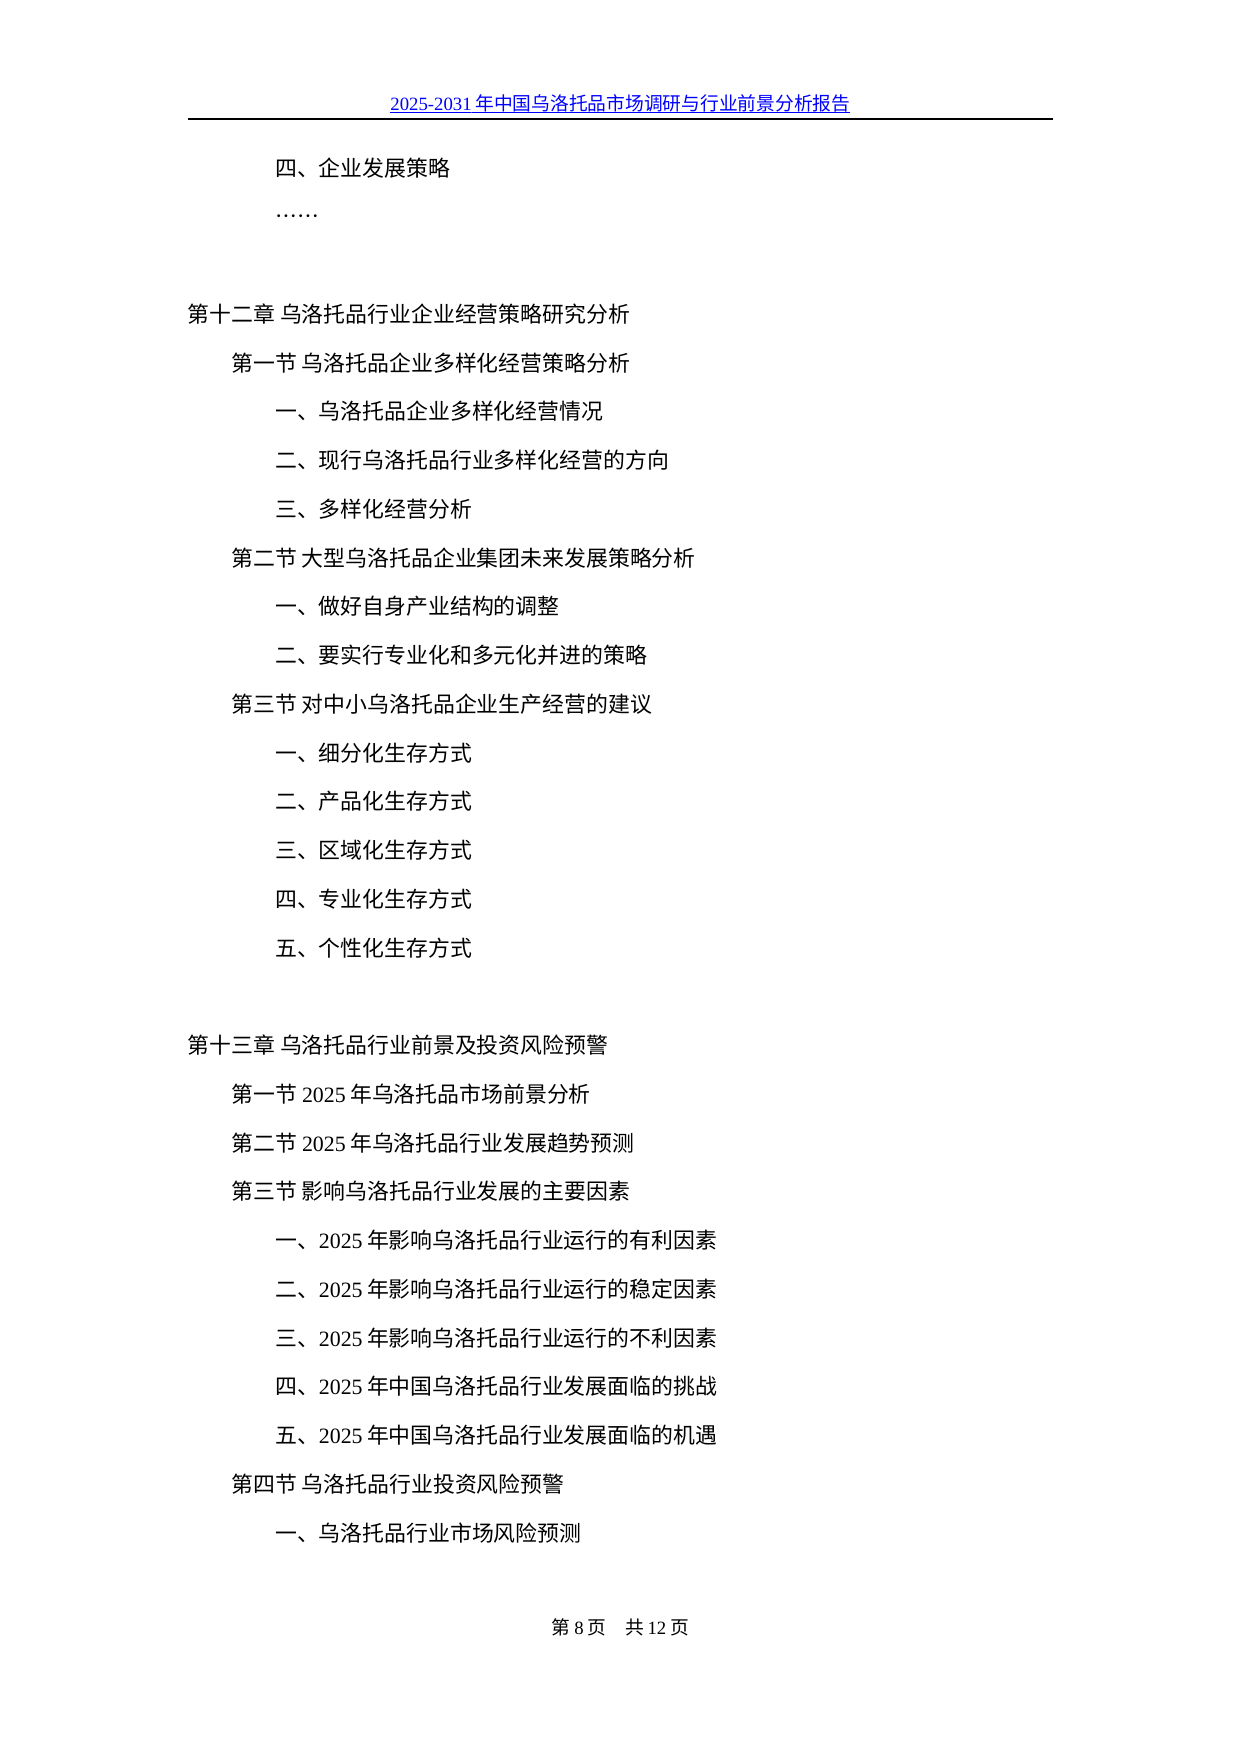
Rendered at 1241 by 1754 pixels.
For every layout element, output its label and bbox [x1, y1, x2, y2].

text [187, 150, 1053, 1548]
